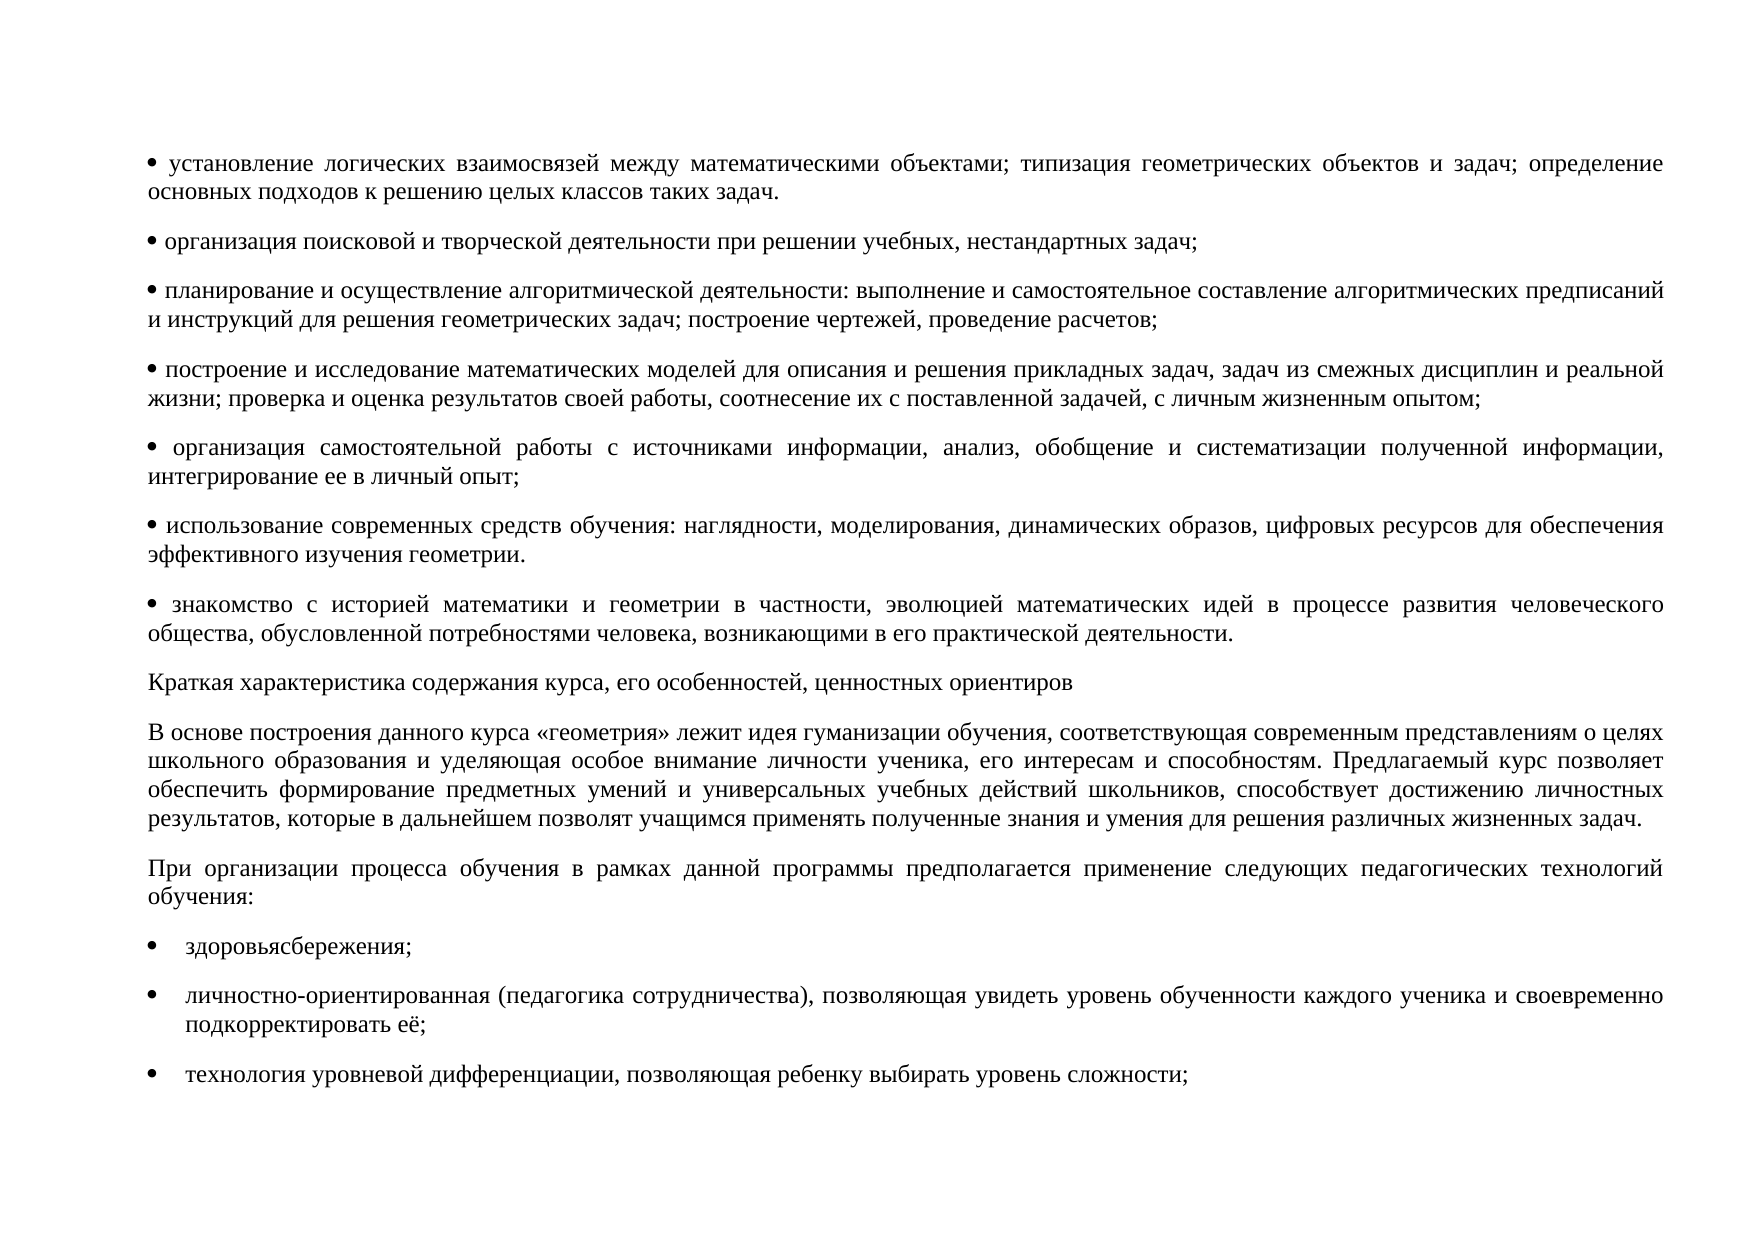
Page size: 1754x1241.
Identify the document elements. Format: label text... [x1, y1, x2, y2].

text организация поисковой и творческой деятельности при решении учебных, нестандартных задач; [148, 226, 1665, 255]
text использование современных средств обучения: наглядности, моделирования, динамических образов, цифровых ресурсов для обеспечения эффективного изучения геометрии. [148, 511, 1665, 568]
list технология уровневой дифференциации, позволяющая ребенку выбирать уровень сложности; [148, 1059, 1665, 1088]
list личностно-ориентированная (педагогика сотрудничества), позволяющая увидеть уровень обученности каждого ученика и своевременно подкорректировать её; [148, 981, 1665, 1038]
text установление логических взаимосвязей между математическими объектами; типизация геометрических объектов и задач; определение основных подходов к решению целых классов таких задач. [148, 148, 1665, 205]
text При организации процесса обучения в рамках данной программы предполагается применение следующих педагогических технологий обучения: [148, 853, 1665, 910]
text В основе построения данного курса «геометрия» лежит идея гуманизации обучения, соответствующая современным представлениям о целях школьного образования и уделяющая особое внимание личности ученика, его интересам и способностям. Предлагаемый курс позволяет обеспечить формирование предметных умений и универсальных учебных действий школьников, способствует достижению личностных результатов, которые в дальнейшем позволят учащимся применять полученные знания и умения для решения различных жизненных задач. [148, 717, 1665, 832]
text построение и исследование математических моделей для описания и решения прикладных задач, задач из смежных дисциплин и реальной жизни; проверка и оценка результатов своей работы, соотнесение их с поставленной задачей, с личным жизненным опытом; [148, 354, 1665, 411]
text планирование и осуществление алгоритмической деятельности: выполнение и самостоятельное составление алгоритмических предписаний и инструкций для решения геометрических задач; построение чертежей, проведение расчетов; [148, 276, 1665, 333]
text знакомство с историей математики и геометрии в частности, эволюцией математических идей в процессе развития человеческого общества, обусловленной потребностями человека, возникающими в его практической деятельности. [148, 589, 1665, 646]
list здоровьясбережения; [148, 931, 1665, 960]
text организация самостоятельной работы с источниками информации, анализ, обобщение и систематизации полученной информации, интегрирование ее в личный опыт; [148, 432, 1665, 490]
text Краткая характеристика содержания курса, его особенностей, ценностных ориентиров [148, 667, 1665, 696]
